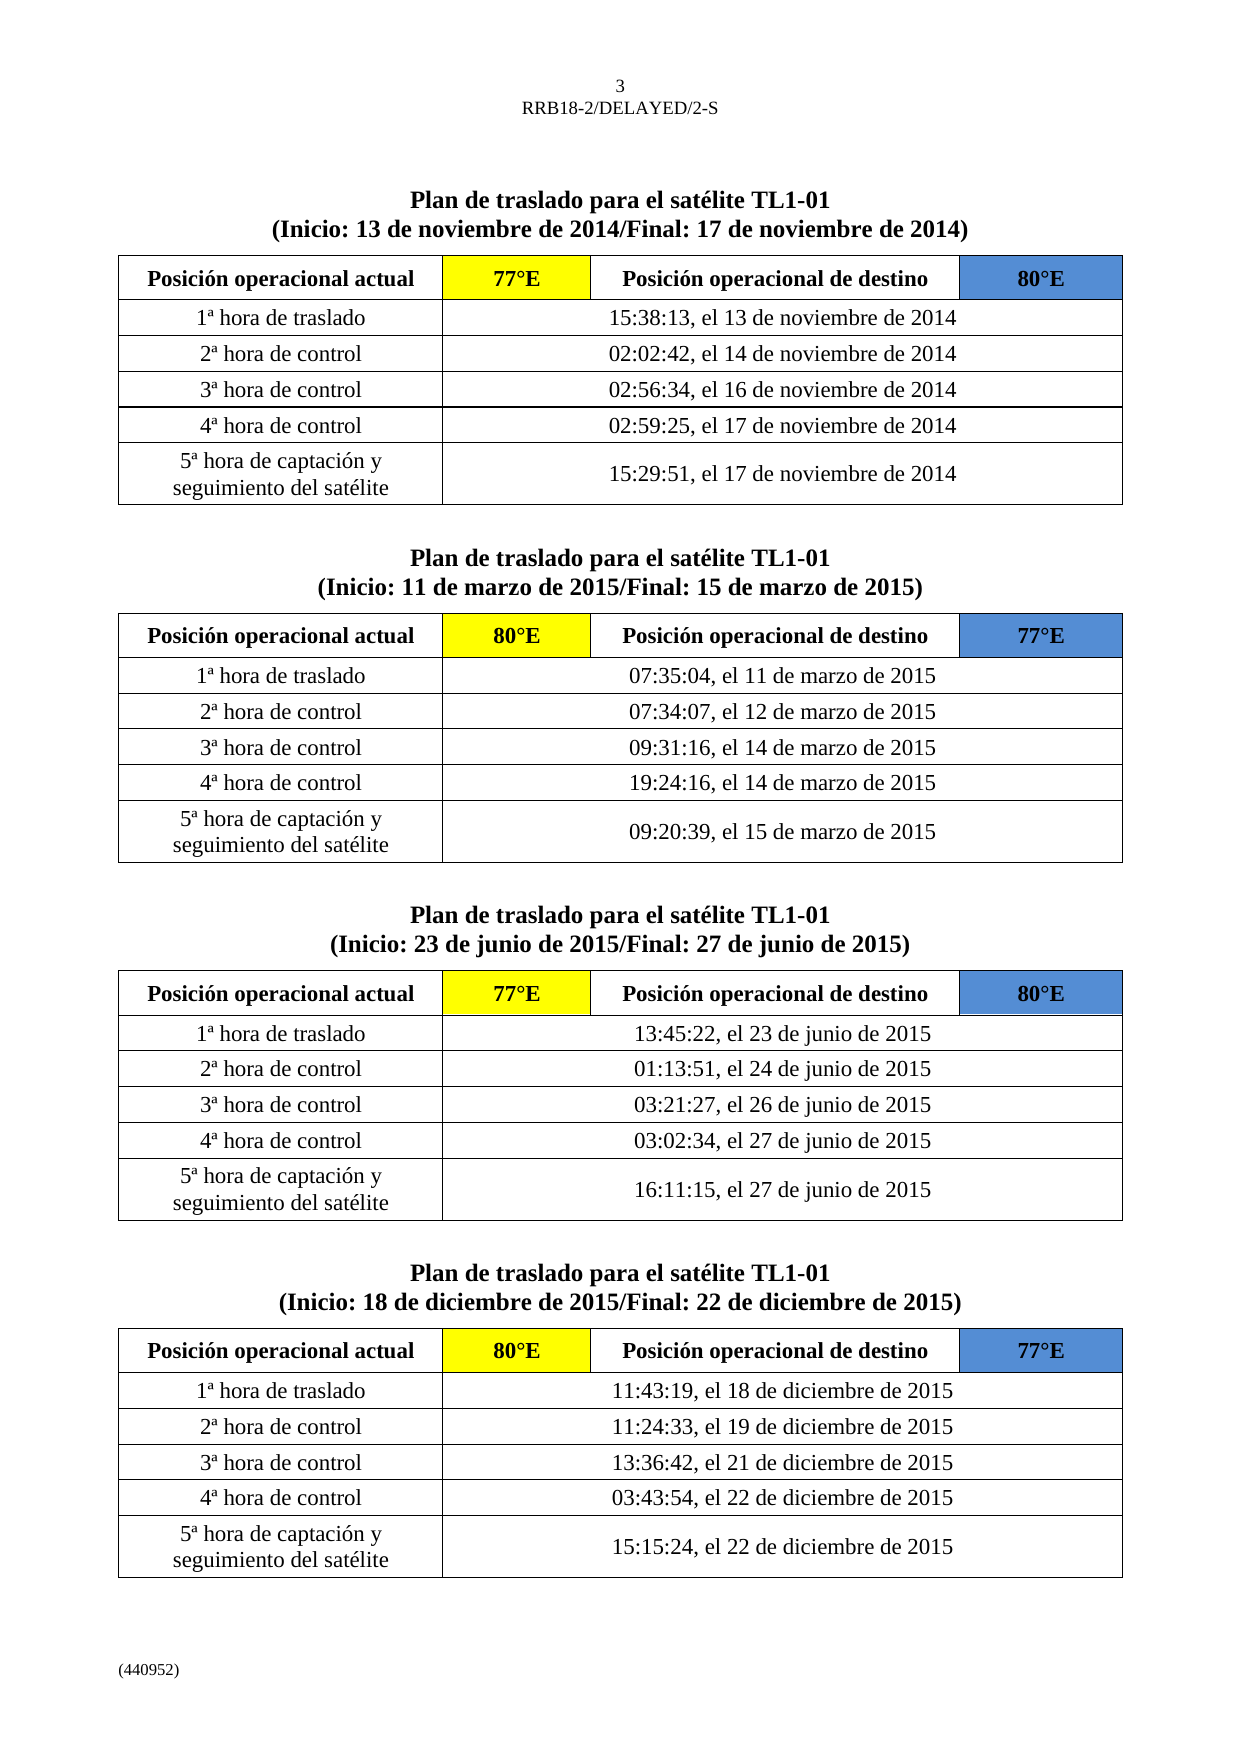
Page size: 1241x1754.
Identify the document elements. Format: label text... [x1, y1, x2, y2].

table_header 77°E [443, 971, 590, 1014]
table_cell 15:29:51, el 17 de noviembre de 2014 [443, 443, 1122, 504]
table_cell 03:21:27, el 26 de junio de 2015 [443, 1087, 1122, 1122]
title Plan de traslado para el satélite TL1-01 (Inicio: 18 de diciembre de 2015/Final: 22 de diciembre de 2015) [118, 1258, 1122, 1316]
table_header 80°E [960, 971, 1122, 1014]
table_cell 5ª hora de captación y seguimiento del satélite [119, 801, 442, 862]
table_cell 2ª hora de control [119, 336, 442, 371]
title Plan de traslado para el satélite TL1-01 (Inicio: 23 de junio de 2015/Final: 27 de junio de 2015) [118, 900, 1122, 958]
table_header Posición operacional de destino [591, 256, 959, 299]
table_cell 4ª hora de control [119, 408, 442, 442]
table_cell 4ª hora de control [119, 765, 442, 800]
table_cell 2ª hora de control [119, 1051, 442, 1086]
table_header 80°E [443, 1329, 590, 1372]
table_cell 13:36:42, el 21 de diciembre de 2015 [443, 1445, 1122, 1479]
table_cell 03:02:34, el 27 de junio de 2015 [443, 1123, 1122, 1157]
table_header Posición operacional actual [119, 614, 442, 657]
table_header 77°E [960, 614, 1122, 657]
table_cell 02:56:34, el 16 de noviembre de 2014 [443, 372, 1122, 406]
table_cell 16:11:15, el 27 de junio de 2015 [443, 1159, 1122, 1219]
table_cell 1ª hora de traslado [119, 300, 442, 335]
table_cell 01:13:51, el 24 de junio de 2015 [443, 1051, 1122, 1086]
table_header Posición operacional actual [119, 1329, 442, 1372]
table_cell 3ª hora de control [119, 1445, 442, 1479]
table_cell 4ª hora de control [119, 1480, 442, 1515]
table_cell 1ª hora de traslado [119, 1373, 442, 1408]
table_cell 09:20:39, el 15 de marzo de 2015 [443, 801, 1122, 862]
table_cell 3ª hora de control [119, 729, 442, 764]
table_cell 07:34:07, el 12 de marzo de 2015 [443, 694, 1122, 728]
table_cell 19:24:16, el 14 de marzo de 2015 [443, 765, 1122, 800]
table_header 77°E [443, 256, 590, 299]
table_header Posición operacional de destino [591, 614, 959, 657]
table_header 77°E [960, 1329, 1122, 1372]
table_header Posición operacional actual [119, 971, 442, 1014]
table_cell 07:35:04, el 11 de marzo de 2015 [443, 658, 1122, 693]
table_cell 11:24:33, el 19 de diciembre de 2015 [443, 1409, 1122, 1443]
title Plan de traslado para el satélite TL1-01 (Inicio: 11 de marzo de 2015/Final: 15 de marzo de 2015) [118, 543, 1122, 600]
table_cell 2ª hora de control [119, 1409, 442, 1443]
table_cell 5ª hora de captación y seguimiento del satélite [119, 1516, 442, 1577]
table_cell 11:43:19, el 18 de diciembre de 2015 [443, 1373, 1122, 1408]
table_cell 03:43:54, el 22 de diciembre de 2015 [443, 1480, 1122, 1515]
table_header 80°E [960, 256, 1122, 299]
title Plan de traslado para el satélite TL1-01 (Inicio: 13 de noviembre de 2014/Final: 17 de noviembre de 2014) [118, 185, 1122, 243]
table_cell 02:02:42, el 14 de noviembre de 2014 [443, 336, 1122, 371]
table_header Posición operacional actual [119, 256, 442, 299]
table_cell 13:45:22, el 23 de junio de 2015 [443, 1016, 1122, 1050]
table_cell 5ª hora de captación y seguimiento del satélite [119, 443, 442, 504]
table_cell 4ª hora de control [119, 1123, 442, 1157]
table_cell 1ª hora de traslado [119, 1016, 442, 1050]
table_cell 5ª hora de captación y seguimiento del satélite [119, 1159, 442, 1219]
table_cell 1ª hora de traslado [119, 658, 442, 693]
table_cell 3ª hora de control [119, 372, 442, 406]
table_cell 15:38:13, el 13 de noviembre de 2014 [443, 300, 1122, 335]
table_header Posición operacional de destino [591, 971, 959, 1014]
table_cell 02:59:25, el 17 de noviembre de 2014 [443, 408, 1122, 442]
table_cell 3ª hora de control [119, 1087, 442, 1122]
table_header 80°E [443, 614, 590, 657]
table_cell 09:31:16, el 14 de marzo de 2015 [443, 729, 1122, 764]
table_cell 2ª hora de control [119, 694, 442, 728]
table_header Posición operacional de destino [591, 1329, 959, 1372]
table_cell 15:15:24, el 22 de diciembre de 2015 [443, 1516, 1122, 1577]
